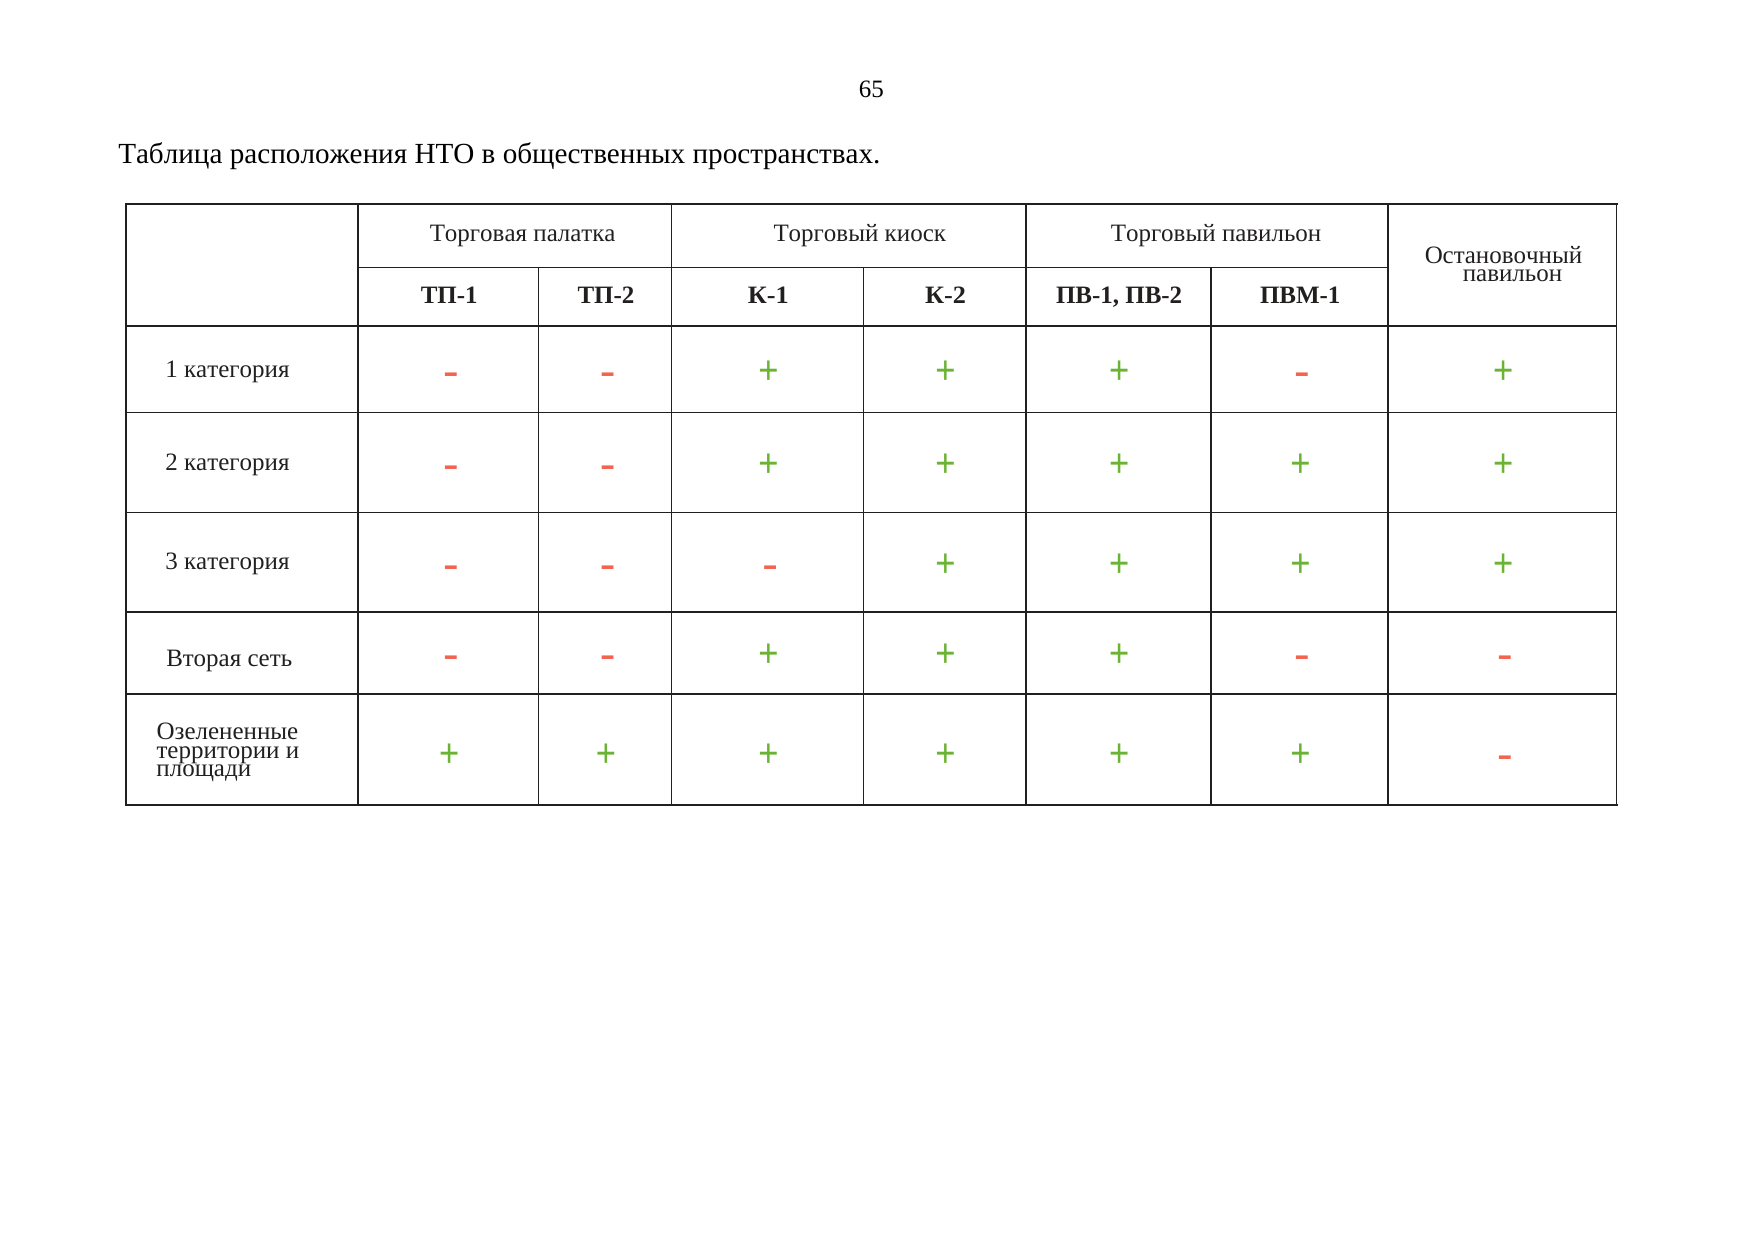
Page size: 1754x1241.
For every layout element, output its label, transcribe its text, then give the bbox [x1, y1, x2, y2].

table_cell К-1 [672, 268, 863, 325]
text Таблица расположения НТО в общественных пространствах. [59, 136, 1683, 169]
table_cell + [1389, 513, 1616, 611]
table_cell - [539, 513, 671, 611]
table_cell ТП-2 [539, 268, 671, 325]
table_cell - [672, 513, 863, 611]
table_cell + [672, 327, 863, 412]
table_cell + [539, 695, 671, 804]
table_header Торговый павильон [1027, 205, 1387, 267]
table_cell 2 категория [127, 413, 357, 512]
table_cell + [672, 413, 863, 512]
table_header [127, 205, 357, 325]
table_cell + [1027, 513, 1210, 611]
table_cell + [1027, 695, 1210, 804]
table_cell + [1212, 695, 1387, 804]
table_cell + [864, 413, 1025, 512]
table_cell - [539, 327, 671, 412]
table_cell + [672, 695, 863, 804]
table_cell Вторая сеть [127, 613, 357, 693]
table_cell - [1212, 613, 1387, 693]
table_cell - [359, 513, 538, 611]
table_cell + [1027, 413, 1210, 512]
table_cell К-2 [864, 268, 1025, 325]
table_cell ПВ-1, ПВ-2 [1027, 268, 1210, 325]
table_cell ТП-1 [359, 268, 538, 325]
table_cell + [864, 327, 1025, 412]
table_cell 1 категория [127, 327, 357, 412]
table_cell - [359, 327, 538, 412]
table_cell + [1212, 513, 1387, 611]
table_cell + [1389, 327, 1616, 412]
table_cell Озелененные территории и площади [127, 695, 357, 804]
table_cell - [1212, 327, 1387, 412]
table_cell + [1389, 413, 1616, 512]
table_cell 3 категория [127, 513, 357, 611]
table_cell - [539, 613, 671, 693]
table_cell + [1027, 613, 1210, 693]
table_cell - [359, 613, 538, 693]
table_header Остановочный павильон [1389, 205, 1616, 325]
table_cell - [359, 413, 538, 512]
table_cell + [864, 513, 1025, 611]
table_cell + [864, 613, 1025, 693]
table_cell + [1212, 413, 1387, 512]
table_cell - [1389, 613, 1616, 693]
table_header Торговый киоск [672, 205, 1025, 267]
table_cell + [1027, 327, 1210, 412]
table_cell - [1389, 695, 1616, 804]
table_cell + [864, 695, 1025, 804]
table_header Торговая палатка [359, 205, 671, 267]
table_cell + [359, 695, 538, 804]
table_cell + [672, 613, 863, 693]
table_cell - [539, 413, 671, 512]
table_cell ПВМ-1 [1212, 268, 1387, 325]
